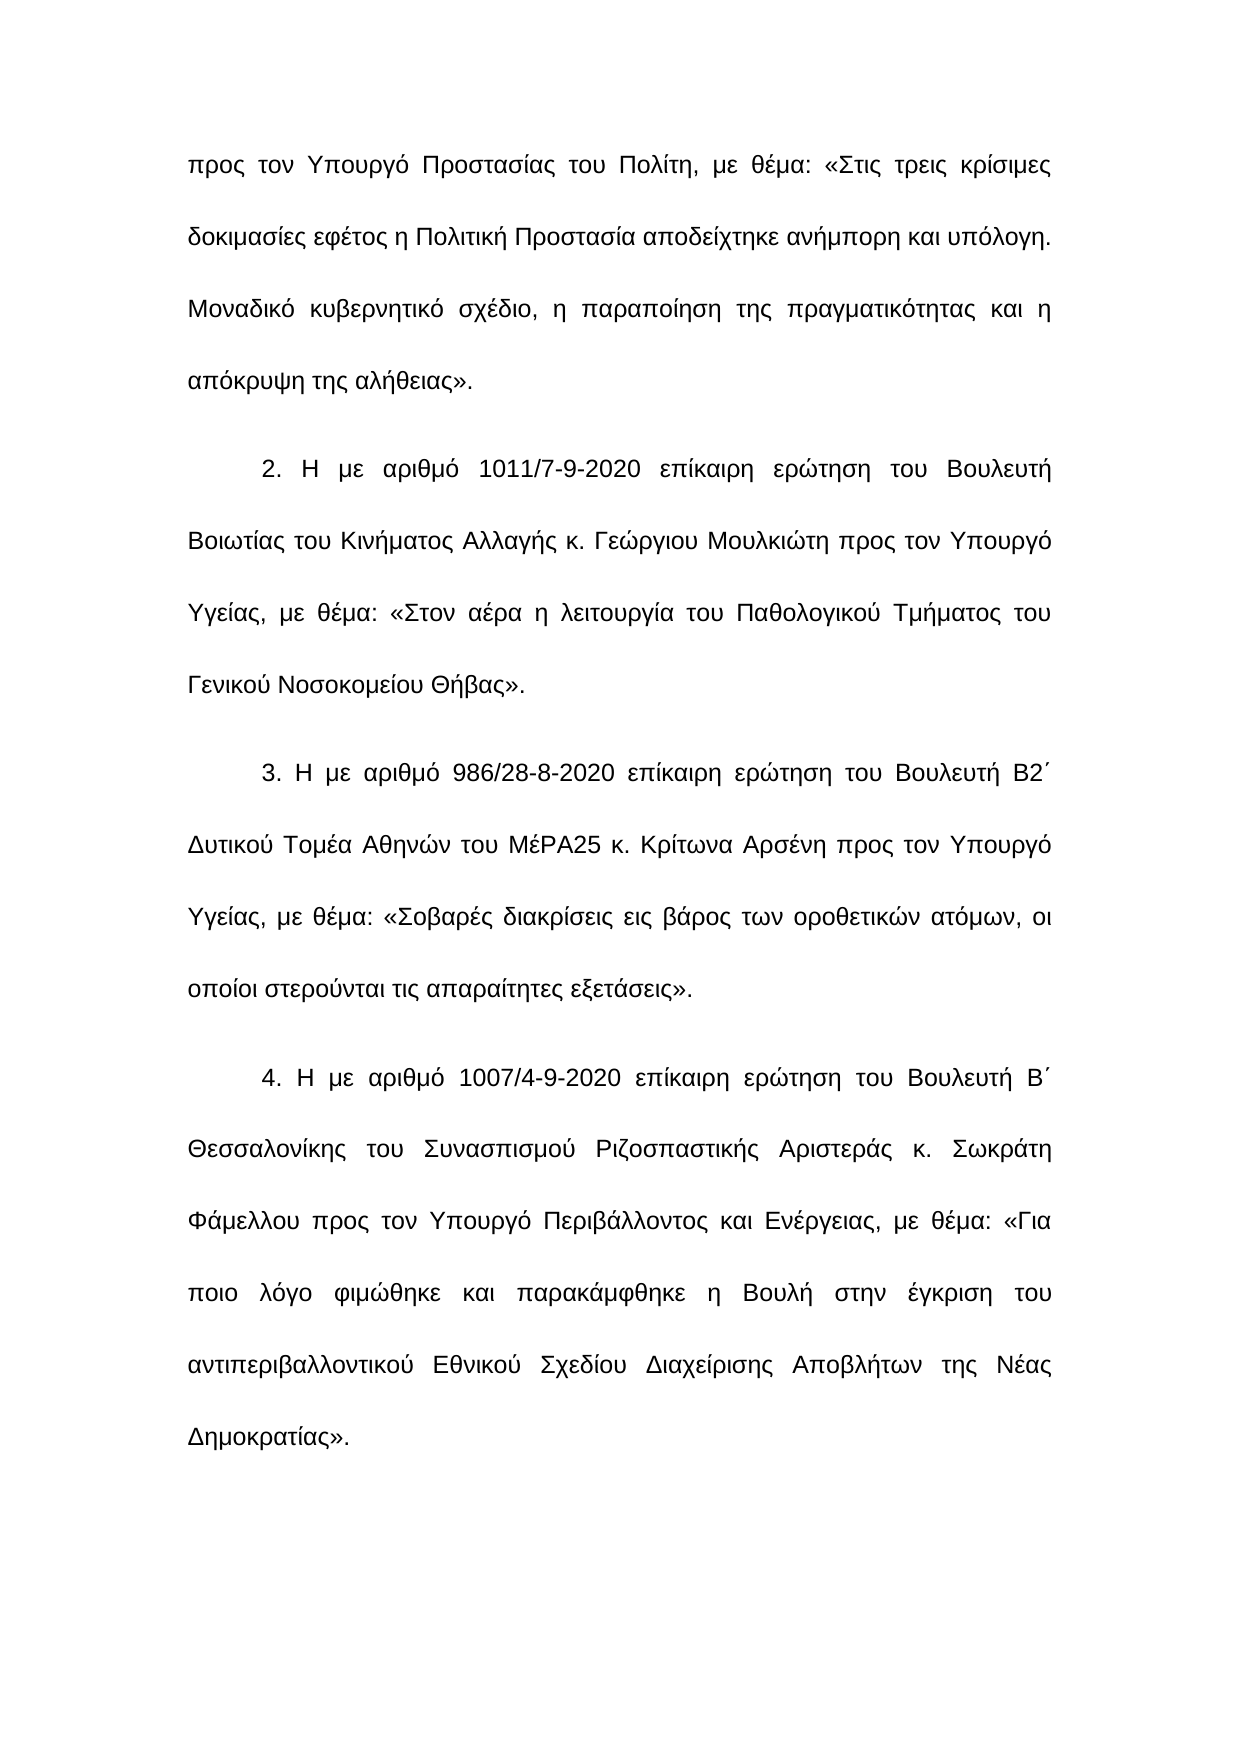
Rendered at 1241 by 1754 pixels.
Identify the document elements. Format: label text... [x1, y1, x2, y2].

text 4. Η με αριθμό 1007/4-9-2020 επίκαιρη ερώτηση του Βουλευτή Β΄ Θεσσαλονίκης του Συνασπισμού Ριζοσπαστικής Αριστεράς κ. Σωκράτη Φάμελλου προς τον Υπουργό Περιβάλλοντος και Ενέργειας, με θέμα: «Για ποιο λόγο φιμώθηκε και παρακάμφθηκε η Βουλή στην έγκριση του αντιπεριβαλλοντικού Εθνικού Σχεδίου Διαχείρισης Αποβλήτων της Νέας Δημοκρατίας». [187, 1062, 1053, 1451]
text 3. Η με αριθμό 986/28-8-2020 επίκαιρη ερώτηση του Βουλευτή Β2΄ Δυτικού Τομέα Αθηνών του ΜέΡΑ25 κ. Κρίτωνα Αρσένη προς τον Υπουργό Υγείας, με θέμα: «Σοβαρές διακρίσεις εις βάρος των οροθετικών ατόμων, οι οποίοι στερούνται τις απαραίτητες εξετάσεις». [187, 758, 1053, 1003]
text 2. Η με αριθμό 1011/7-9-2020 επίκαιρη ερώτηση του Βουλευτή Βοιωτίας του Κινήματος Αλλαγής κ. Γεώργιου Μουλκιώτη προς τον Υπουργό Υγείας, με θέμα: «Στον αέρα η λειτουργία του Παθολογικού Τμήματος του Γενικού Νοσοκομείου Θήβας». [187, 454, 1053, 698]
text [187, 150, 1053, 394]
